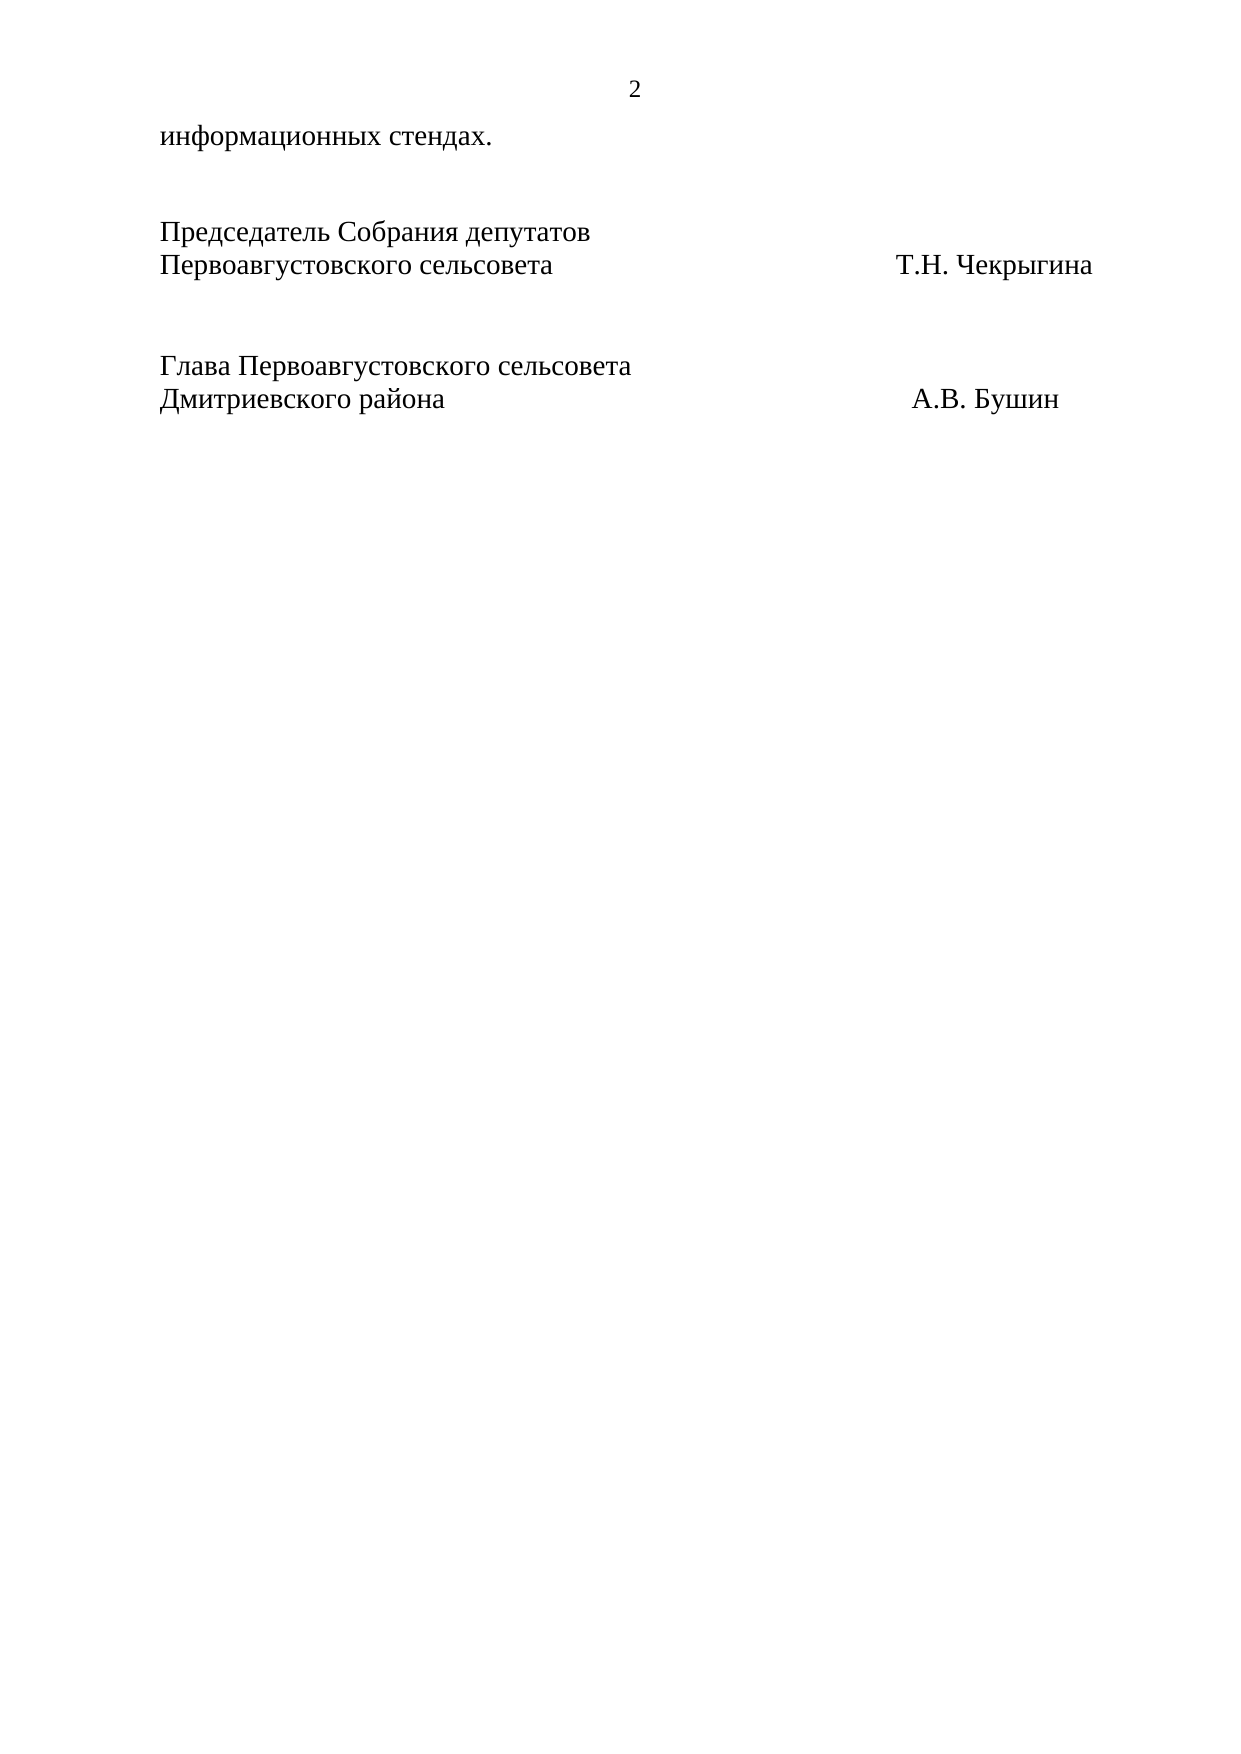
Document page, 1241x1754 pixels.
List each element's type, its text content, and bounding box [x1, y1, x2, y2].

text Глава Первоавгустовского сельсовета [159, 348, 1110, 382]
text Первоавгустовского сельсовета Т.Н. Чекрыгина [159, 247, 1110, 281]
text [159, 118, 1110, 152]
text Председатель Собрания депутатов [159, 214, 1110, 247]
text Дмитриевского района А.В. Бушин [159, 382, 1110, 415]
